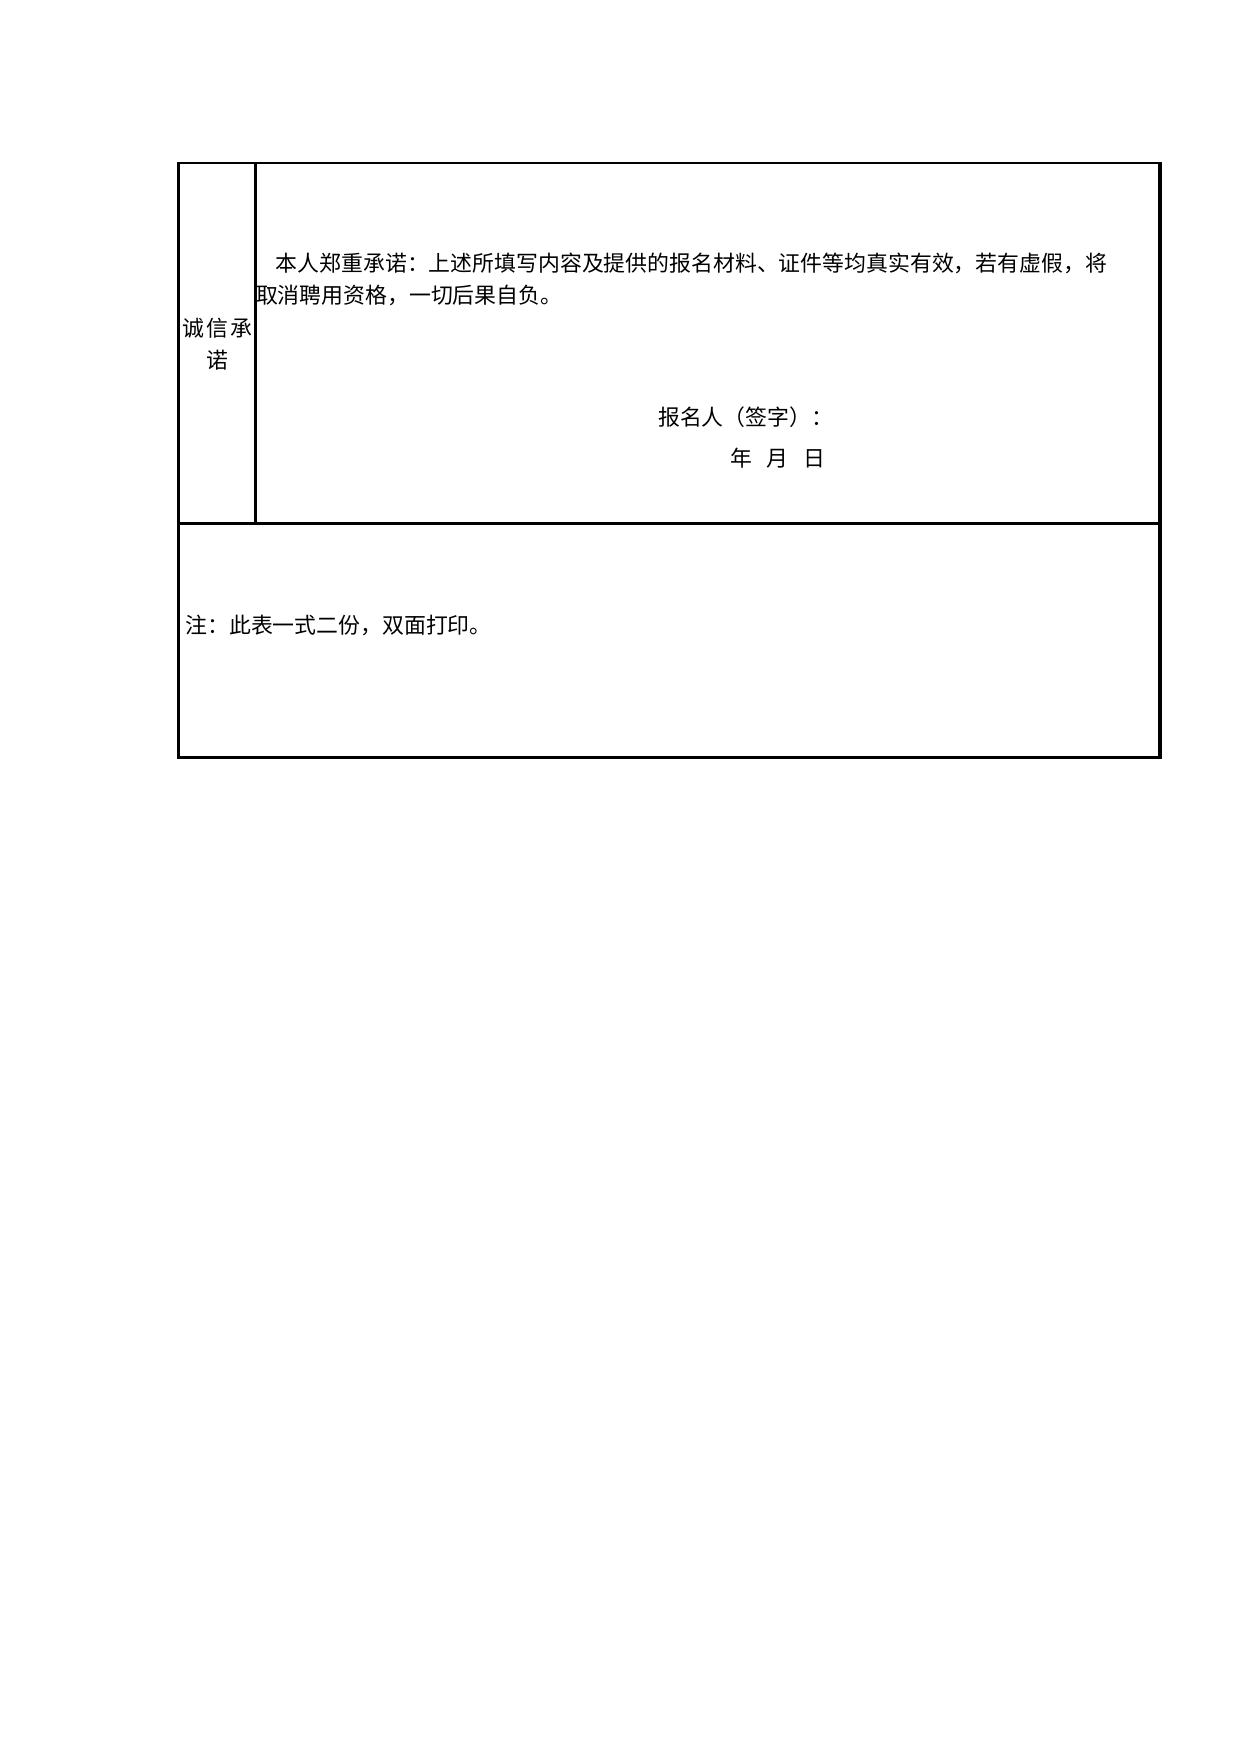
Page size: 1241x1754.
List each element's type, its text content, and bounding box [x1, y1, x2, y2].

table_cell 注：此表一式二份，双面打印。 [180, 525, 1158, 756]
table_cell 诚信承诺 [180, 164, 254, 522]
table_cell 本人郑重承诺：上述所填写内容及提供的报名材料、证件等均真实有效，若有虚假，将取消聘用资格，一切后果自负。 报名人（签字）： 年 月 日 [257, 164, 1158, 522]
